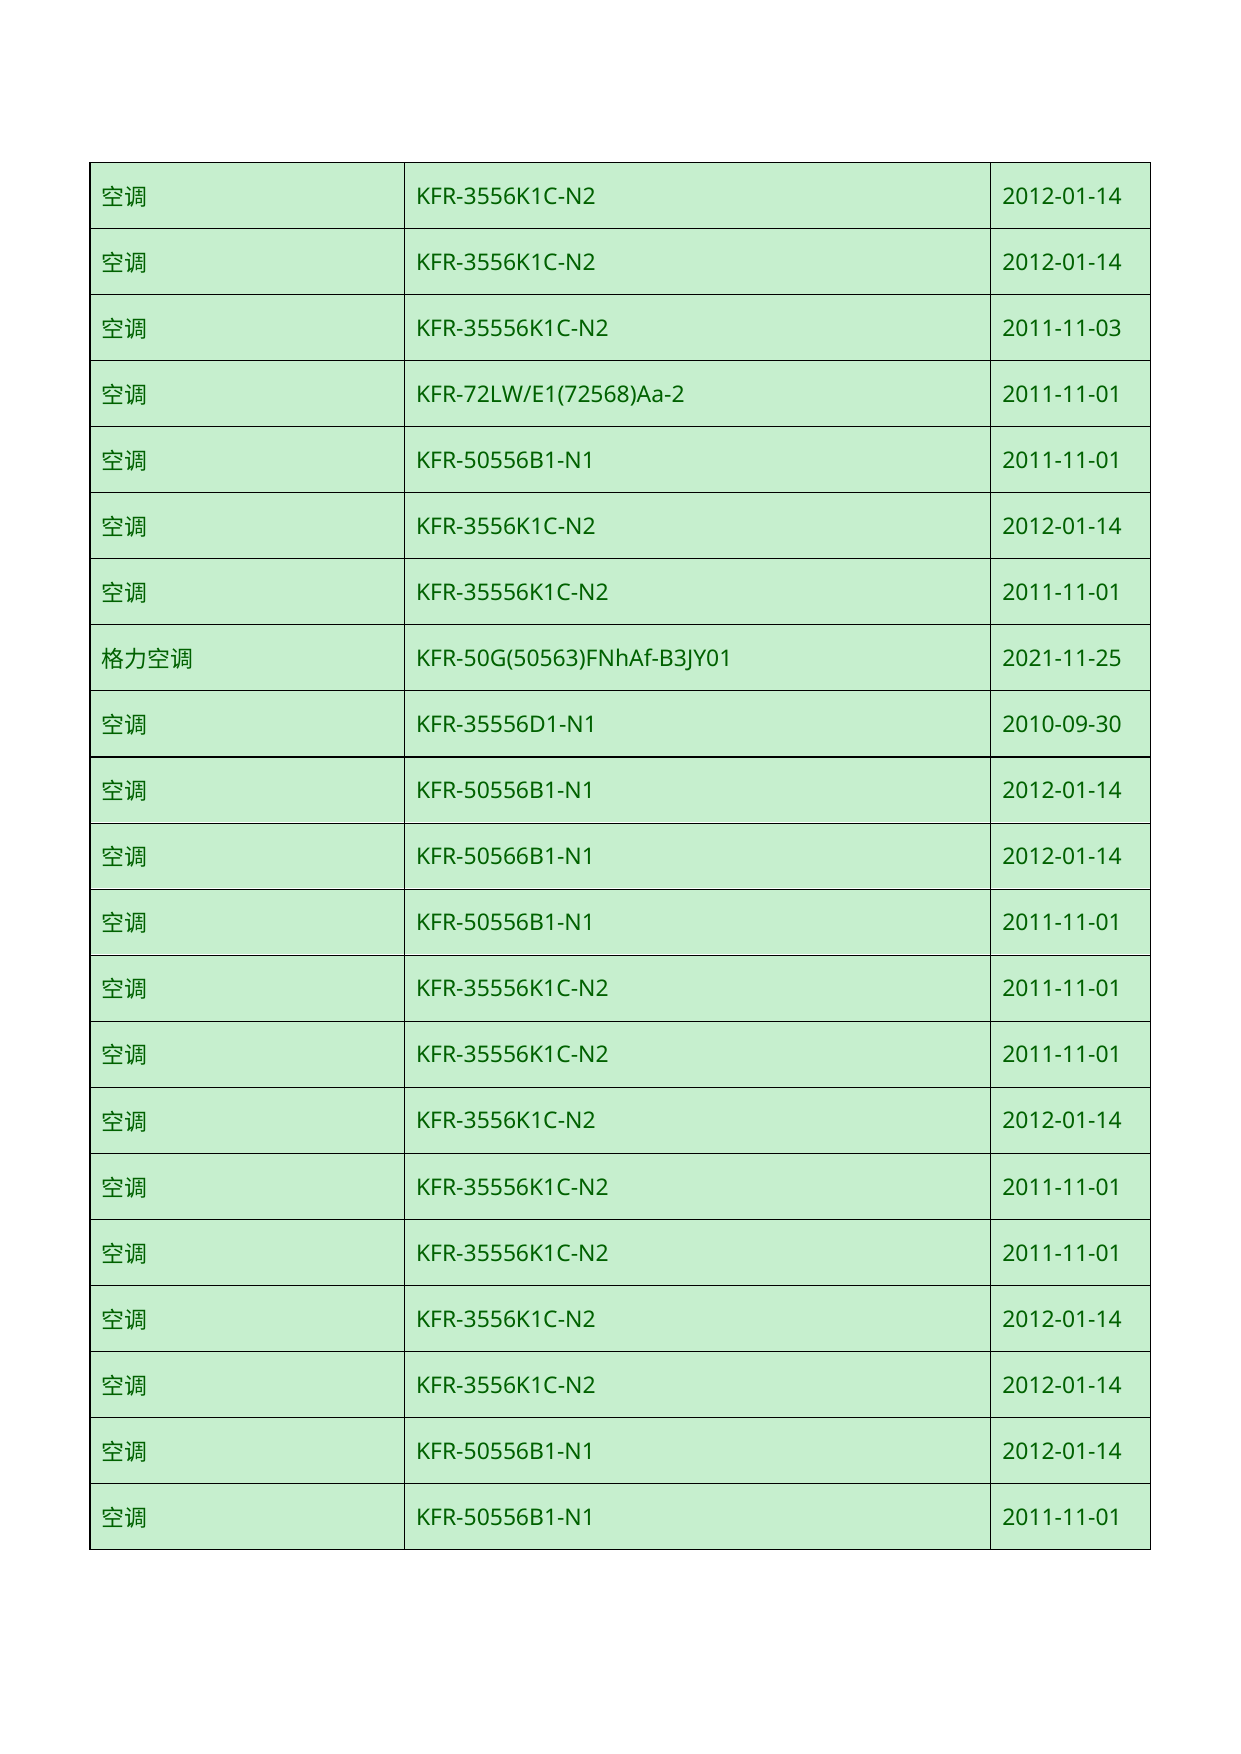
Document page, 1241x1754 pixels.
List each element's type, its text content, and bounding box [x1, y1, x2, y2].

table_cell 2011-11-01 [991, 361, 1150, 426]
table_cell KFR-50566B1-N1 [405, 824, 990, 888]
table_cell KFR-3556K1C-N2 [405, 1352, 990, 1417]
table_cell KFR-3556K1C-N2 [405, 1286, 990, 1351]
table_cell 空调 [91, 493, 404, 558]
table_cell KFR-3556K1C-N2 [405, 163, 990, 228]
table_cell 空调 [91, 229, 404, 294]
table_cell KFR-35556K1C-N2 [405, 295, 990, 360]
table_cell 2011-11-01 [991, 1484, 1150, 1549]
table_cell KFR-35556K1C-N2 [405, 1220, 990, 1285]
table_cell KFR-50G(50563)FNhAf-B3JY01 [405, 625, 990, 690]
table_cell 2012-01-14 [991, 1088, 1150, 1153]
table_cell KFR-35556K1C-N2 [405, 956, 990, 1021]
table_cell 2011-11-01 [991, 890, 1150, 954]
table_cell 2011-11-01 [991, 1022, 1150, 1087]
table_cell 空调 [91, 163, 404, 228]
table_cell 2012-01-14 [991, 824, 1150, 888]
table_cell 空调 [91, 824, 404, 888]
table_cell 空调 [91, 1088, 404, 1153]
table_cell 2012-01-14 [991, 758, 1150, 822]
table_cell 空调 [91, 956, 404, 1021]
table_cell KFR-50556B1-N1 [405, 758, 990, 822]
table_cell 2012-01-14 [991, 1286, 1150, 1351]
table_cell KFR-72LW/E1(72568)Aa-2 [405, 361, 990, 426]
table_cell 空调 [91, 559, 404, 624]
table_cell 空调 [91, 1418, 404, 1483]
table_cell 2012-01-14 [991, 1352, 1150, 1417]
table_cell 2012-01-14 [991, 163, 1150, 228]
table_cell 空调 [91, 427, 404, 492]
table_cell 空调 [91, 1022, 404, 1087]
table_cell KFR-50556B1-N1 [405, 1484, 990, 1549]
table_cell 空调 [91, 1220, 404, 1285]
table_cell 2012-01-14 [991, 1418, 1150, 1483]
table_cell KFR-50556B1-N1 [405, 427, 990, 492]
table_cell KFR-3556K1C-N2 [405, 1088, 990, 1153]
table_cell KFR-50556B1-N1 [405, 890, 990, 954]
table_cell 2011-11-01 [991, 427, 1150, 492]
table_cell 空调 [91, 1154, 404, 1219]
table_cell KFR-35556K1C-N2 [405, 1022, 990, 1087]
table_cell 2021-11-25 [991, 625, 1150, 690]
table_cell KFR-3556K1C-N2 [405, 493, 990, 558]
table_cell KFR-35556D1-N1 [405, 691, 990, 756]
table_cell 2011-11-01 [991, 559, 1150, 624]
table_cell 2011-11-01 [991, 1154, 1150, 1219]
table_cell 空调 [91, 758, 404, 822]
table_cell 空调 [91, 890, 404, 954]
table_cell 空调 [91, 295, 404, 360]
table_cell 空调 [91, 691, 404, 756]
table_cell 2011-11-03 [991, 295, 1150, 360]
table_cell 2011-11-01 [991, 1220, 1150, 1285]
table_cell 空调 [91, 1484, 404, 1549]
table_cell 2012-01-14 [991, 229, 1150, 294]
table_cell KFR-3556K1C-N2 [405, 229, 990, 294]
table_cell 空调 [91, 1352, 404, 1417]
table_cell KFR-35556K1C-N2 [405, 1154, 990, 1219]
table_cell 2012-01-14 [991, 493, 1150, 558]
table_cell KFR-35556K1C-N2 [405, 559, 990, 624]
table_cell 空调 [91, 361, 404, 426]
table_cell 2011-11-01 [991, 956, 1150, 1021]
table_cell 空调 [91, 1286, 404, 1351]
table_cell KFR-50556B1-N1 [405, 1418, 990, 1483]
table_cell 2010-09-30 [991, 691, 1150, 756]
table_cell 格力空调 [91, 625, 404, 690]
